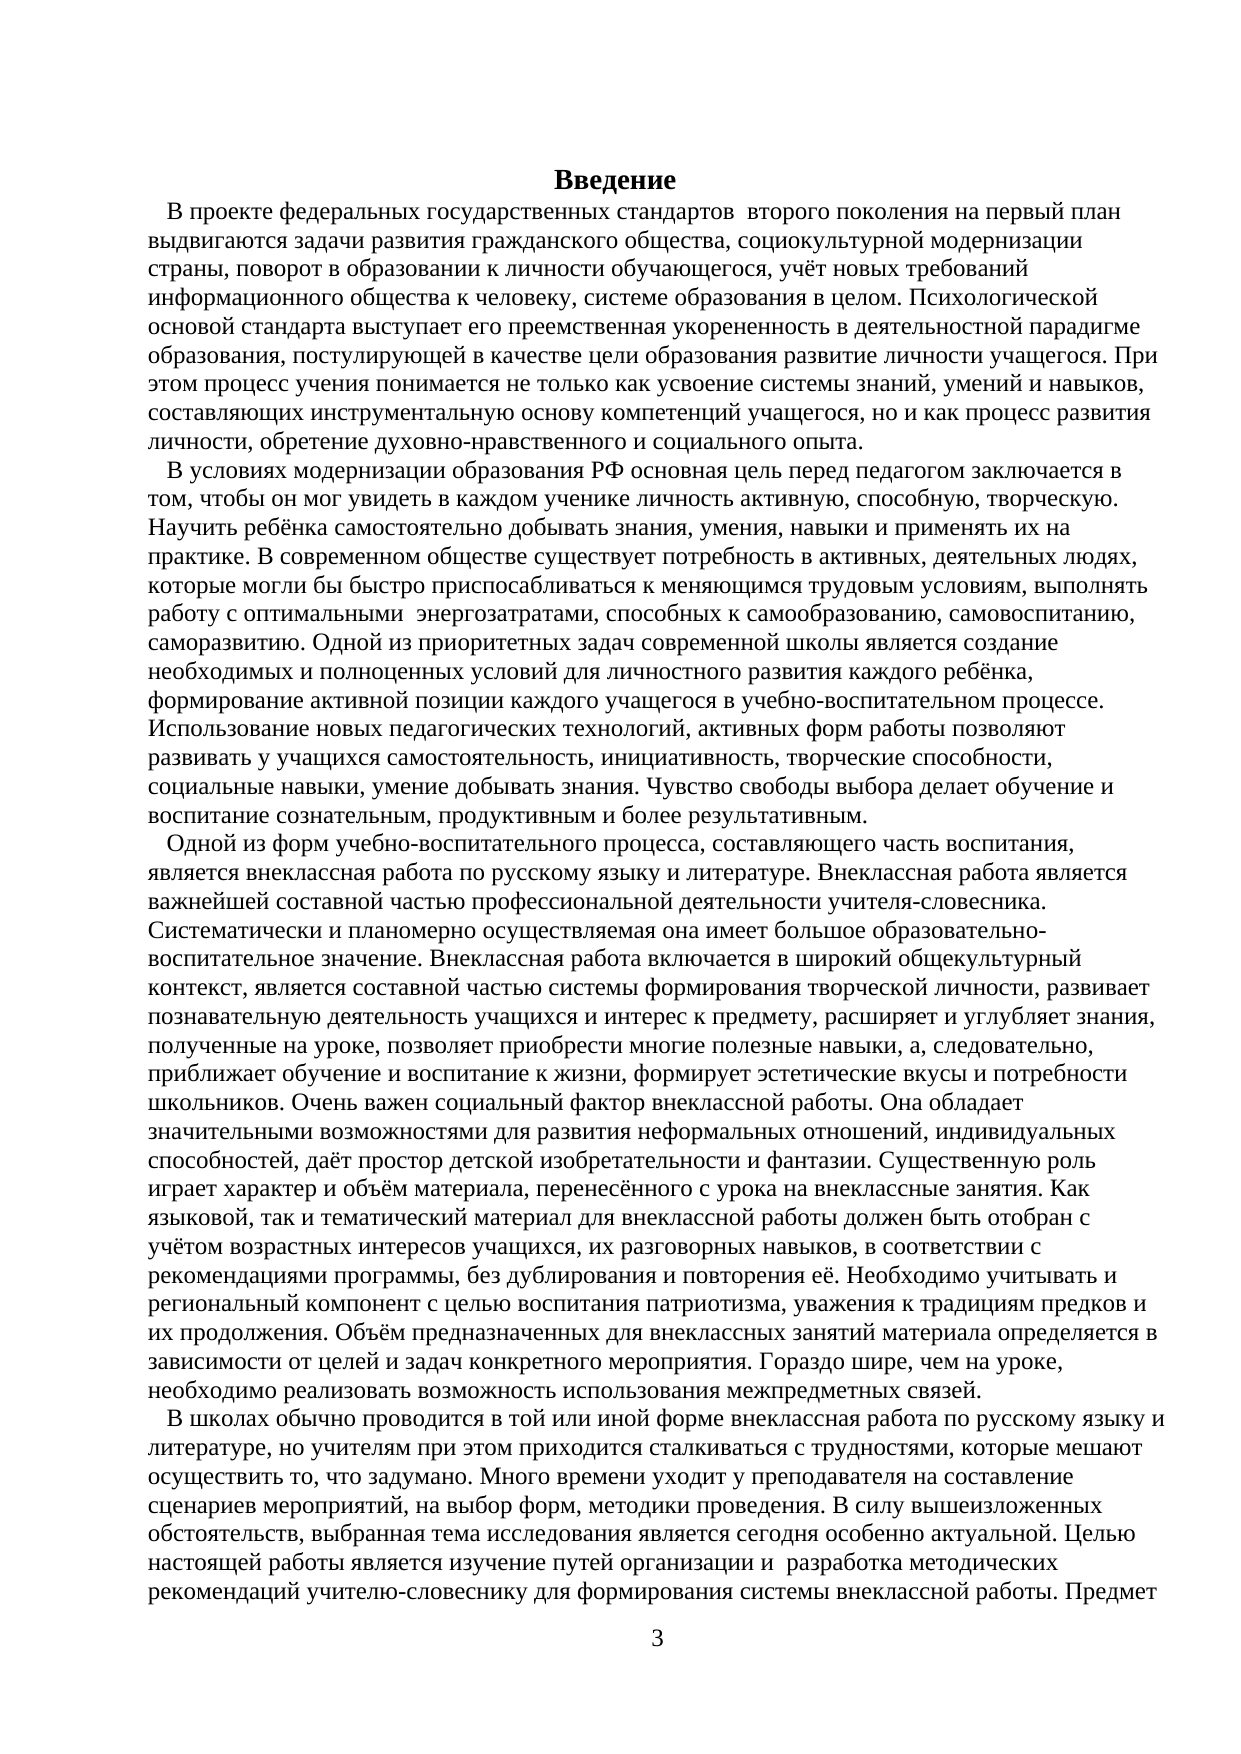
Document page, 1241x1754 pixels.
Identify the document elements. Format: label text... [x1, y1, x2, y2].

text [148, 1403, 1167, 1605]
text Одной из форм учебно-воспитательного процесса, составляющего часть воспитания, является внеклассная работа по русскому языку и литературе. Внеклассная работа является важнейшей составной частью профессиональной деятельности учителя-словесника. Систематически и планомерно осуществляемая она имеет большое образовательно-воспитательное значение. Внеклассная работа включается в широкий общекультурный контекст, является составной частью системы формирования творческой личности, развивает познавательную деятельность учащихся и интерес к предмету, расширяет и углубляет знания, полученные на уроке, позволяет приобрести многие полезные навыки, а, следовательно, приближает обучение и воспитание к жизни, формирует эстетические вкусы и потребности школьников. Очень важен социальный фактор внеклассной работы. Она обладает значительными возможностями для развития неформальных отношений, индивидуальных способностей, даёт простор детской изобретательности и фантазии. Существенную роль играет характер и объём материала, перенесённого с урока на внеклассные занятия. Как языковой, так и тематический материал для внеклассной работы должен быть отобран с учётом возрастных интересов учащихся, их разговорных навыков, в соответствии с рекомендациями программы, без дублирования и повторения её. Необходимо учитывать и региональный компонент с целью воспитания патриотизма, уважения к традициям предков и их продолжения. Объём предназначенных для внеклассных занятий материала определяется в зависимости от целей и задач конкретного мероприятия. Гораздо шире, чем на уроке, необходимо реализовать возможность использования межпредметных связей. [148, 828, 1167, 1403]
text Введение [148, 162, 1167, 196]
text В условиях модернизации образования РФ основная цель перед педагогом заключается в том, чтобы он мог увидеть в каждом ученике личность активную, способную, творческую. Научить ребёнка самостоятельно добывать знания, умения, навыки и применять их на практике. В современном обществе существует потребность в активных, деятельных людях, которые могли бы быстро приспосабливаться к меняющимся трудовым условиям, выполнять работу с оптимальными энергозатратами, способных к самообразованию, самовоспитанию, саморазвитию. Одной из приоритетных задач современной школы является создание необходимых и полноценных условий для личностного развития каждого ребёнка, формирование активной позиции каждого учащегося в учебно-воспитательном процессе. Использование новых педагогических технологий, активных форм работы позволяют развивать у учащихся самостоятельность, инициативность, творческие способности, социальные навыки, умение добывать знания. Чувство свободы выбора делает обучение и воспитание сознательным, продуктивным и более результативным. [148, 455, 1167, 828]
text В проекте федеральных государственных стандартов второго поколения на первый план выдвигаются задачи развития гражданского общества, социокультурной модернизации страны, поворот в образовании к личности обучающегося, учёт новых требований информационного общества к человеку, системе образования в целом. Психологической основой стандарта выступает его преемственная укорененность в деятельностной парадигме образования, постулирующей в качестве цели образования развитие личности учащегося. При этом процесс учения понимается не только как усвоение системы знаний, умений и навыков, составляющих инструментальную основу компетенций учащегося, но и как процесс развития личности, обретение духовно-нравственного и социального опыта. [148, 196, 1167, 455]
